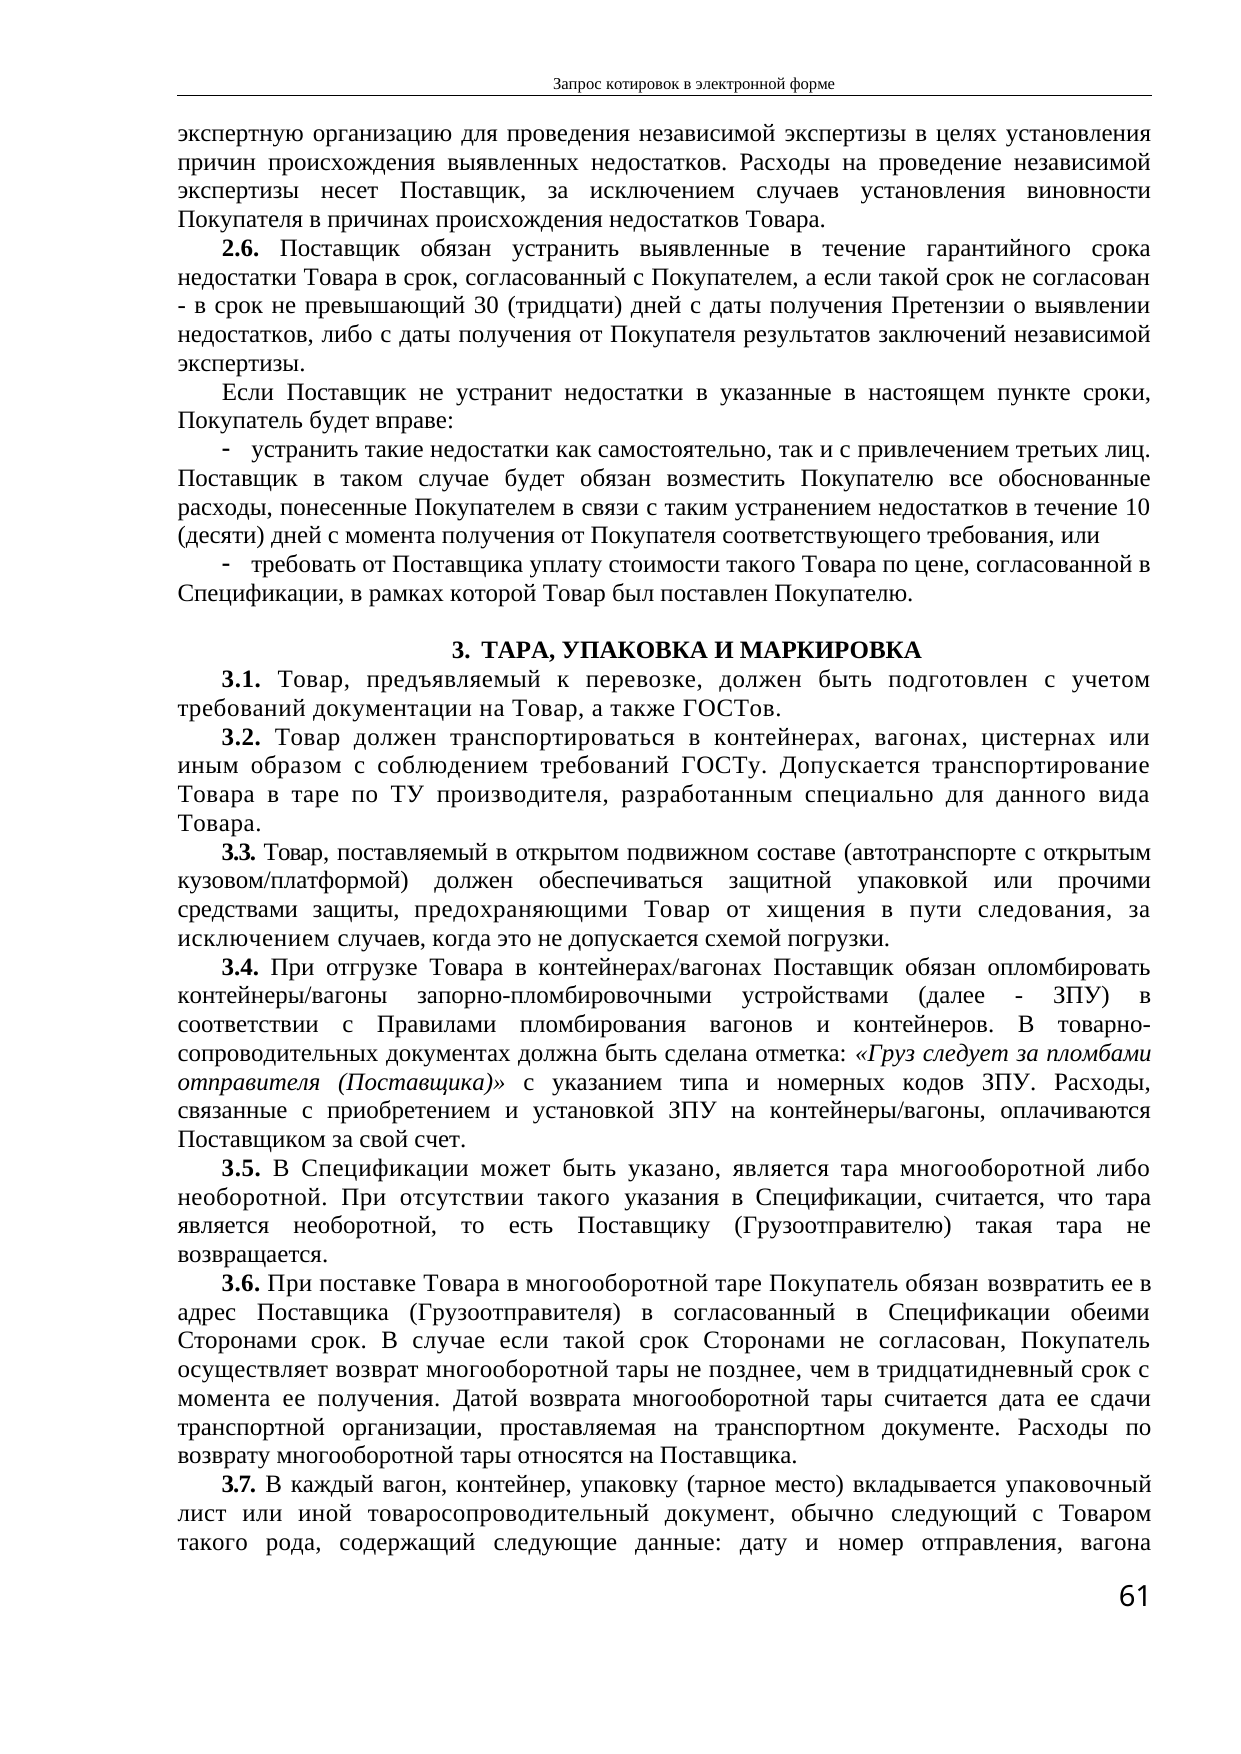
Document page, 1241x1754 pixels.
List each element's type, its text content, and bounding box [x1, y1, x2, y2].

text Если Поставщик не устранит недостатки в указанные в настоящем пункте сроки, Покупатель будет вправе: [177, 377, 1152, 434]
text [177, 1469, 1152, 1556]
text 3.1. Товар, предъявляемый к перевозке, должен быть подготовлен с учетом требований документации на Товар, а также ГОСТов. [177, 664, 1152, 722]
text 3.3. Товар, поставляемый в открытом подвижном составе (автотранспорте с открытым кузовом/платформой) должен обеспечиваться защитной упаковкой или прочими средствами защиты, предохраняющими Товар от хищения в пути следования, за исключением случаев, когда это не допускается схемой погрузки. [177, 837, 1152, 952]
list требовать от Поставщика уплату стоимости такого Товара по цене, согласованной в Спецификации, в рамках которой Товар был поставлен Покупателю. [177, 549, 1152, 607]
text 3.5. В Спецификации может быть указано, является тара многооборотной либо необоротной. При отсутствии такого указания в Спецификации, считается, что тара является необоротной, то есть Поставщику (Грузоотправителю) такая тара не возвращается. [177, 1153, 1152, 1268]
text 3.2. Товар должен транспортироваться в контейнерах, вагонах, цистернах или иным образом с соблюдением требований ГОСТу. Допускается транспортирование Товара в таре по ТУ производителя, разработанным специально для данного вида Товара. [177, 722, 1152, 837]
list ТАРА, УПАКОВКА И МАРКИРОВКА [177, 636, 1152, 664]
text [177, 118, 1152, 233]
text 3.4. При отгрузке Товара в контейнерах/вагонах Поставщик обязан опломбировать контейнеры/вагоны запорно-пломбировочными устройствами (далее - ЗПУ) в соответствии с Правилами пломбирования вагонов и контейнеров. В товарно-сопроводительных документах должна быть сделана отметка: «Груз следует за пломбами отправителя (Поставщика)» с указанием типа и номерных кодов ЗПУ. Расходы, связанные с приобретением и установкой ЗПУ на контейнеры/вагоны, оплачиваются Поставщиком за свой счет. [177, 952, 1152, 1153]
list устранить такие недостатки как самостоятельно, так и с привлечением третьих лиц. Поставщик в таком случае будет обязан возместить Покупателю все обоснованные расходы, понесенные Покупателем в связи с таким устранением недостатков в течение 10 (десяти) дней с момента получения от Покупателя соответствующего требования, или [177, 434, 1152, 549]
text 3.6. При поставке Товара в многооборотной таре Покупатель обязан возвратить ее в адрес Поставщика (Грузоотправителя) в согласованный в Спецификации обеими Сторонами срок. В случае если такой срок Сторонами не согласован, Покупатель осуществляет возврат многооборотной тары не позднее, чем в тридцатидневный срок с момента ее получения. Датой возврата многооборотной тары считается дата ее сдачи транспортной организации, проставляемая на транспортном документе. Расходы по возврату многооборотной тары относятся на Поставщика. [177, 1268, 1152, 1469]
text 2.6. Поставщик обязан устранить выявленные в течение гарантийного срока недостатки Товара в срок, согласованный с Покупателем, а если такой срок не согласован - в срок не превышающий 30 (тридцати) дней с даты получения Претензии о выявлении недостатков, либо с даты получения от Покупателя результатов заключений независимой экспертизы. [177, 233, 1152, 377]
